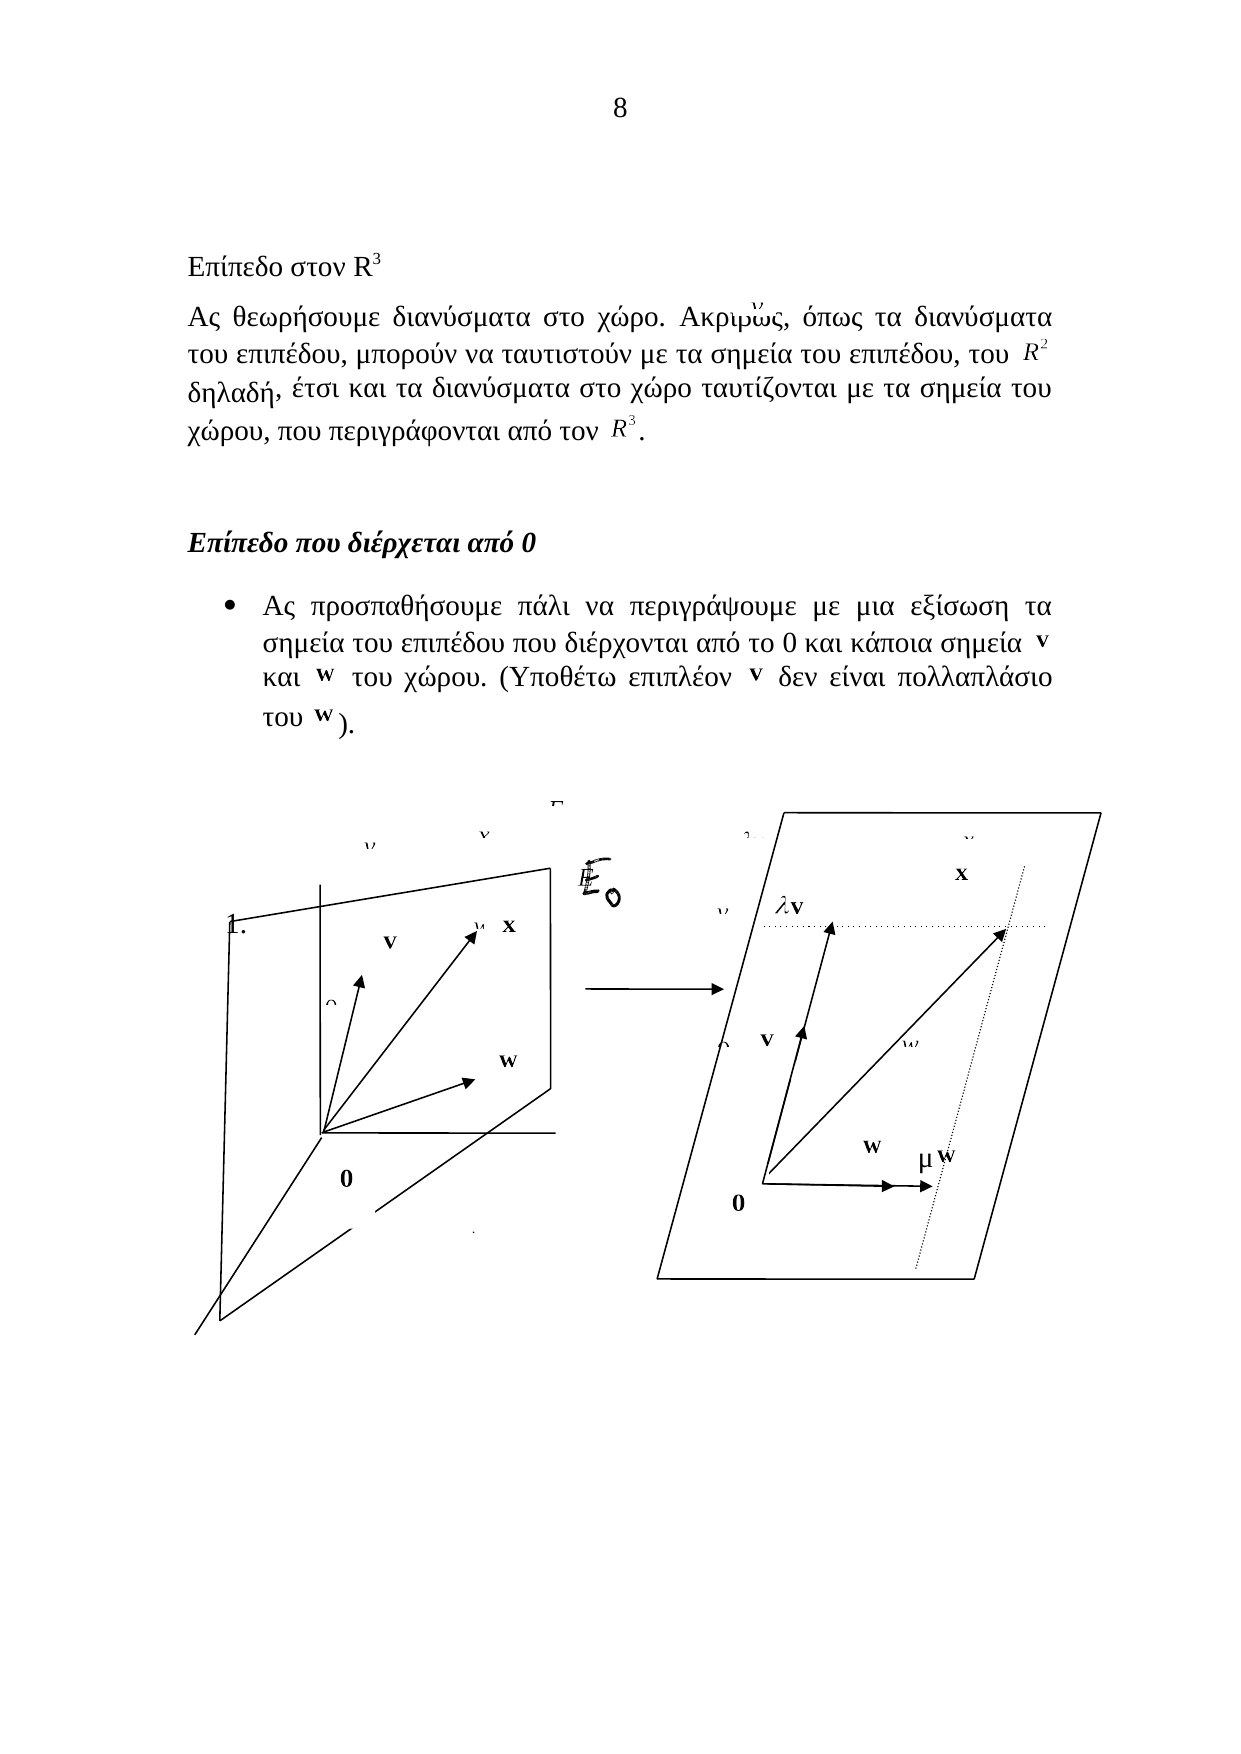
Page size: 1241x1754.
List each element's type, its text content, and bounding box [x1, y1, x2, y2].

list Ας προσπαθήσουμε πάλι να περιγράψουμε με μια εξίσωση τα σημεία του επιπέδου που διέρχονται από το 0 και κάποια σημεία και του χώρου. (Υποθέτω επιπλέον δεν είναι πολλαπλάσιο του ). [225, 584, 1053, 740]
subtitle Επίπεδο που διέρχεται από 0 [187, 521, 1053, 559]
text Ας θεωρήσουμε διανύσματα στο χώρο. Aκριβώς, όπως τα διανύσματα του επιπέδου, μπορούν να ταυτιστούν με τα σημεία του επιπέδου, του δηλαδή, έτσι και τα διανύσματα στο χώρο ταυτίζονται με τα σημεία του χώρου, που περιγράφονται από τον . [187, 295, 1053, 446]
